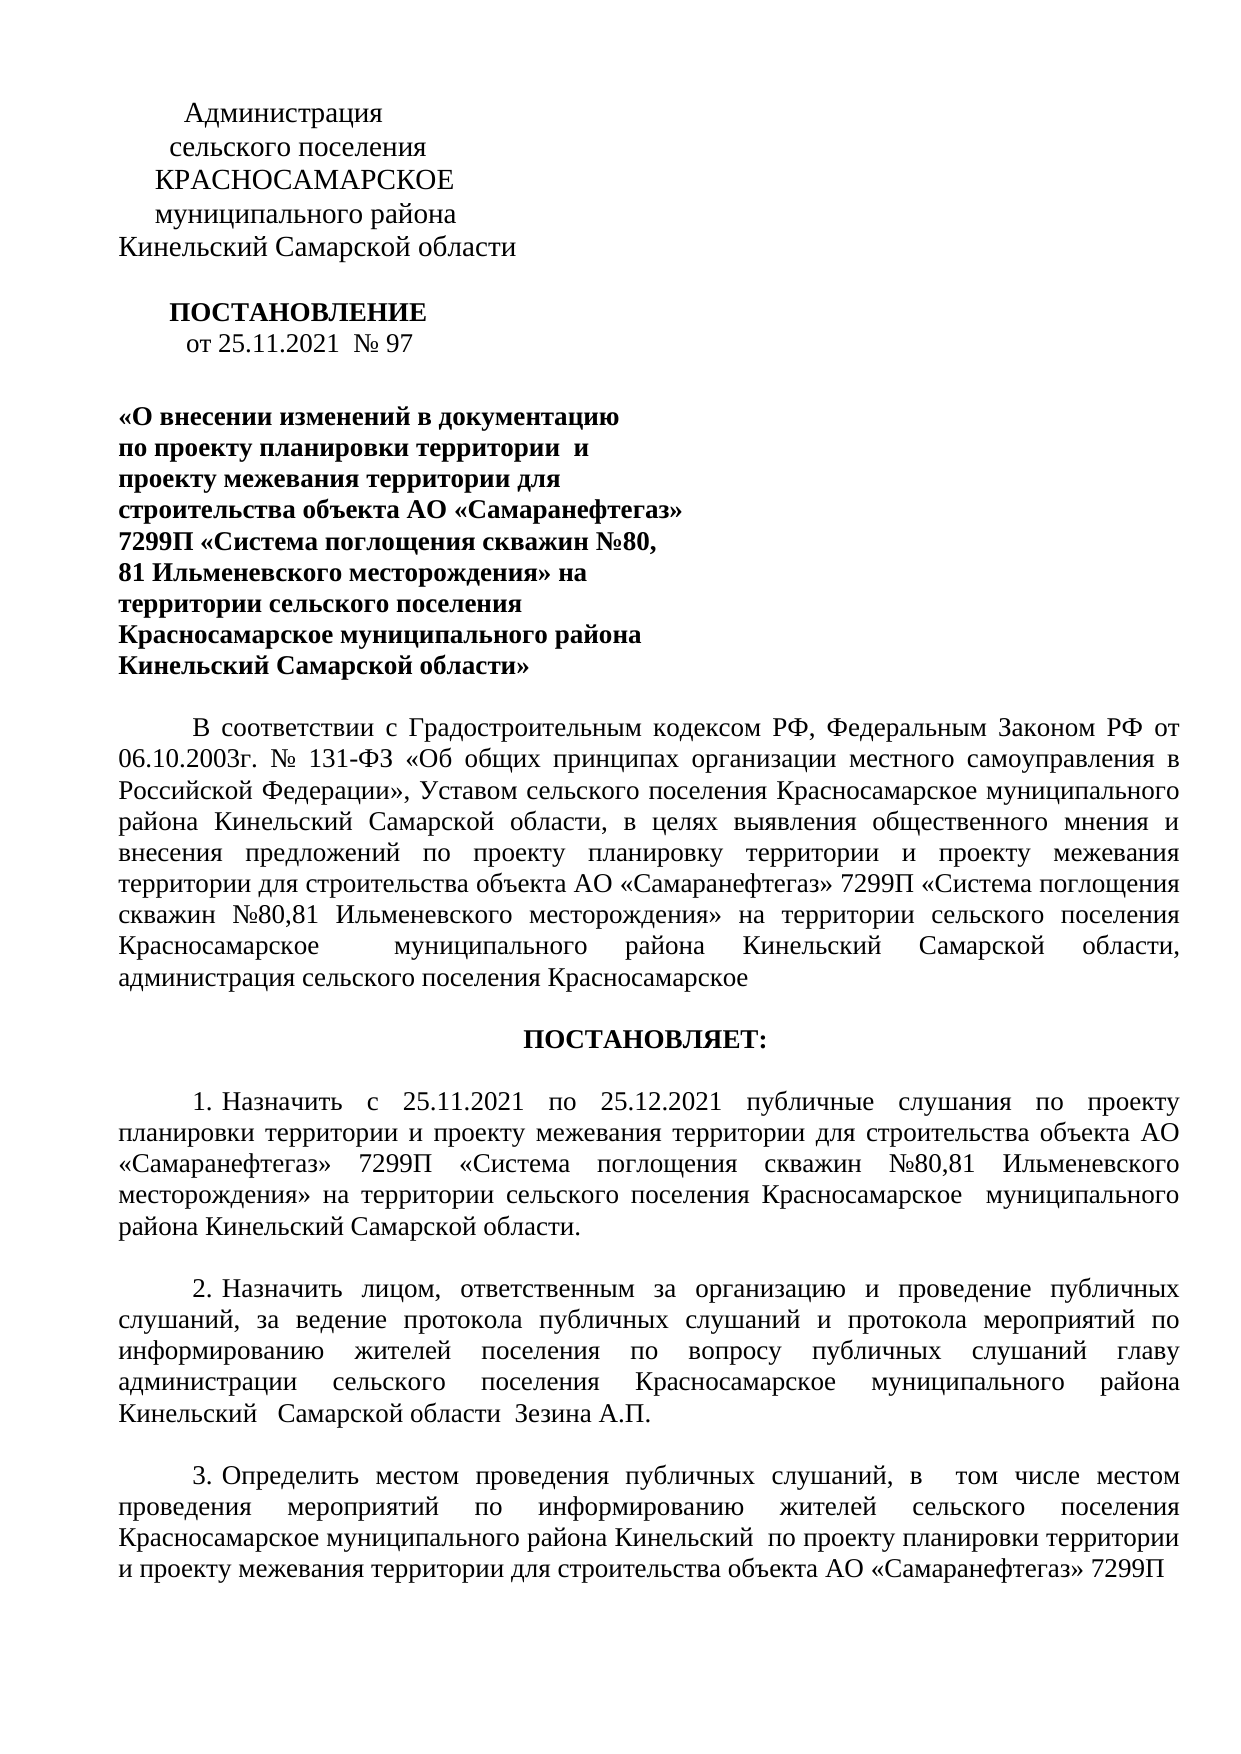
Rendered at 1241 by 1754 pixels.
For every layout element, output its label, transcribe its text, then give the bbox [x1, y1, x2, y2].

list Назначить лицом, ответственным за организацию и проведение публичных слушаний, за ведение протокола публичных слушаний и протокола мероприятий по информированию жителей поселения по вопросу публичных слушаний главу администрации сельского поселения Красносамарское муниципального района Кинельский Самарской области Зезина А.П. [118, 1272, 1181, 1428]
text проекту межевания территории для [118, 462, 1181, 493]
text 7299П «Система поглощения скважин №80, [118, 524, 1181, 556]
list Определить местом проведения публичных слушаний, в том числе местом проведения мероприятий по информированию жителей сельского поселения Красносамарское муниципального района Кинельский по проекту планировки территории и проекту межевания территории для строительства объекта АО «Самаранефтегаз» 7299П [118, 1459, 1181, 1583]
text строительства объекта АО «Самаранефтегаз» [118, 493, 1181, 524]
text «О внесении изменений в документацию [118, 400, 1181, 431]
text ПОСТАНОВЛЯЕТ: [118, 1023, 1181, 1054]
table_header Администрация сельского поселения КРАСНОСАМАРСКОЕ муниципального района Кинельский Самарской области ПОСТАНОВЛЕНИЕ от 25.11.2021 № 97 [107, 95, 1226, 400]
text В соответствии с Градостроительным кодексом РФ, Федеральным Законом РФ от 06.10.2003г. № 131-ФЗ «Об общих принципах организации местного самоуправления в Российской Федерации», Уставом сельского поселения Красносамарское муниципального района Кинельский Самарской области, в целях выявления общественного мнения и внесения предложений по проекту планировку территории и проекту межевания территории для строительства объекта АО «Самаранефтегаз» 7299П «Система поглощения скважин №80,81 Ильменевского месторождения» на территории сельского поселения Красносамарское муниципального района Кинельский Самарской области, администрация сельского поселения Красносамарское [118, 711, 1181, 992]
list Назначить с 25.11.2021 по 25.12.2021 публичные слушания по проекту планировки территории и проекту межевания территории для строительства объекта АО «Самаранефтегаз» 7299П «Система поглощения скважин №80,81 Ильменевского месторождения» на территории сельского поселения Красносамарское муниципального района Кинельский Самарской области. [118, 1085, 1181, 1241]
text Красносамарское муниципального района [118, 618, 1181, 649]
text территории сельского поселения [118, 587, 1181, 618]
text 81 Ильменевского месторождения» на [118, 556, 1181, 587]
text по проекту планировки территории и [118, 431, 1181, 462]
text Кинельский Самарской области» [118, 649, 1181, 680]
